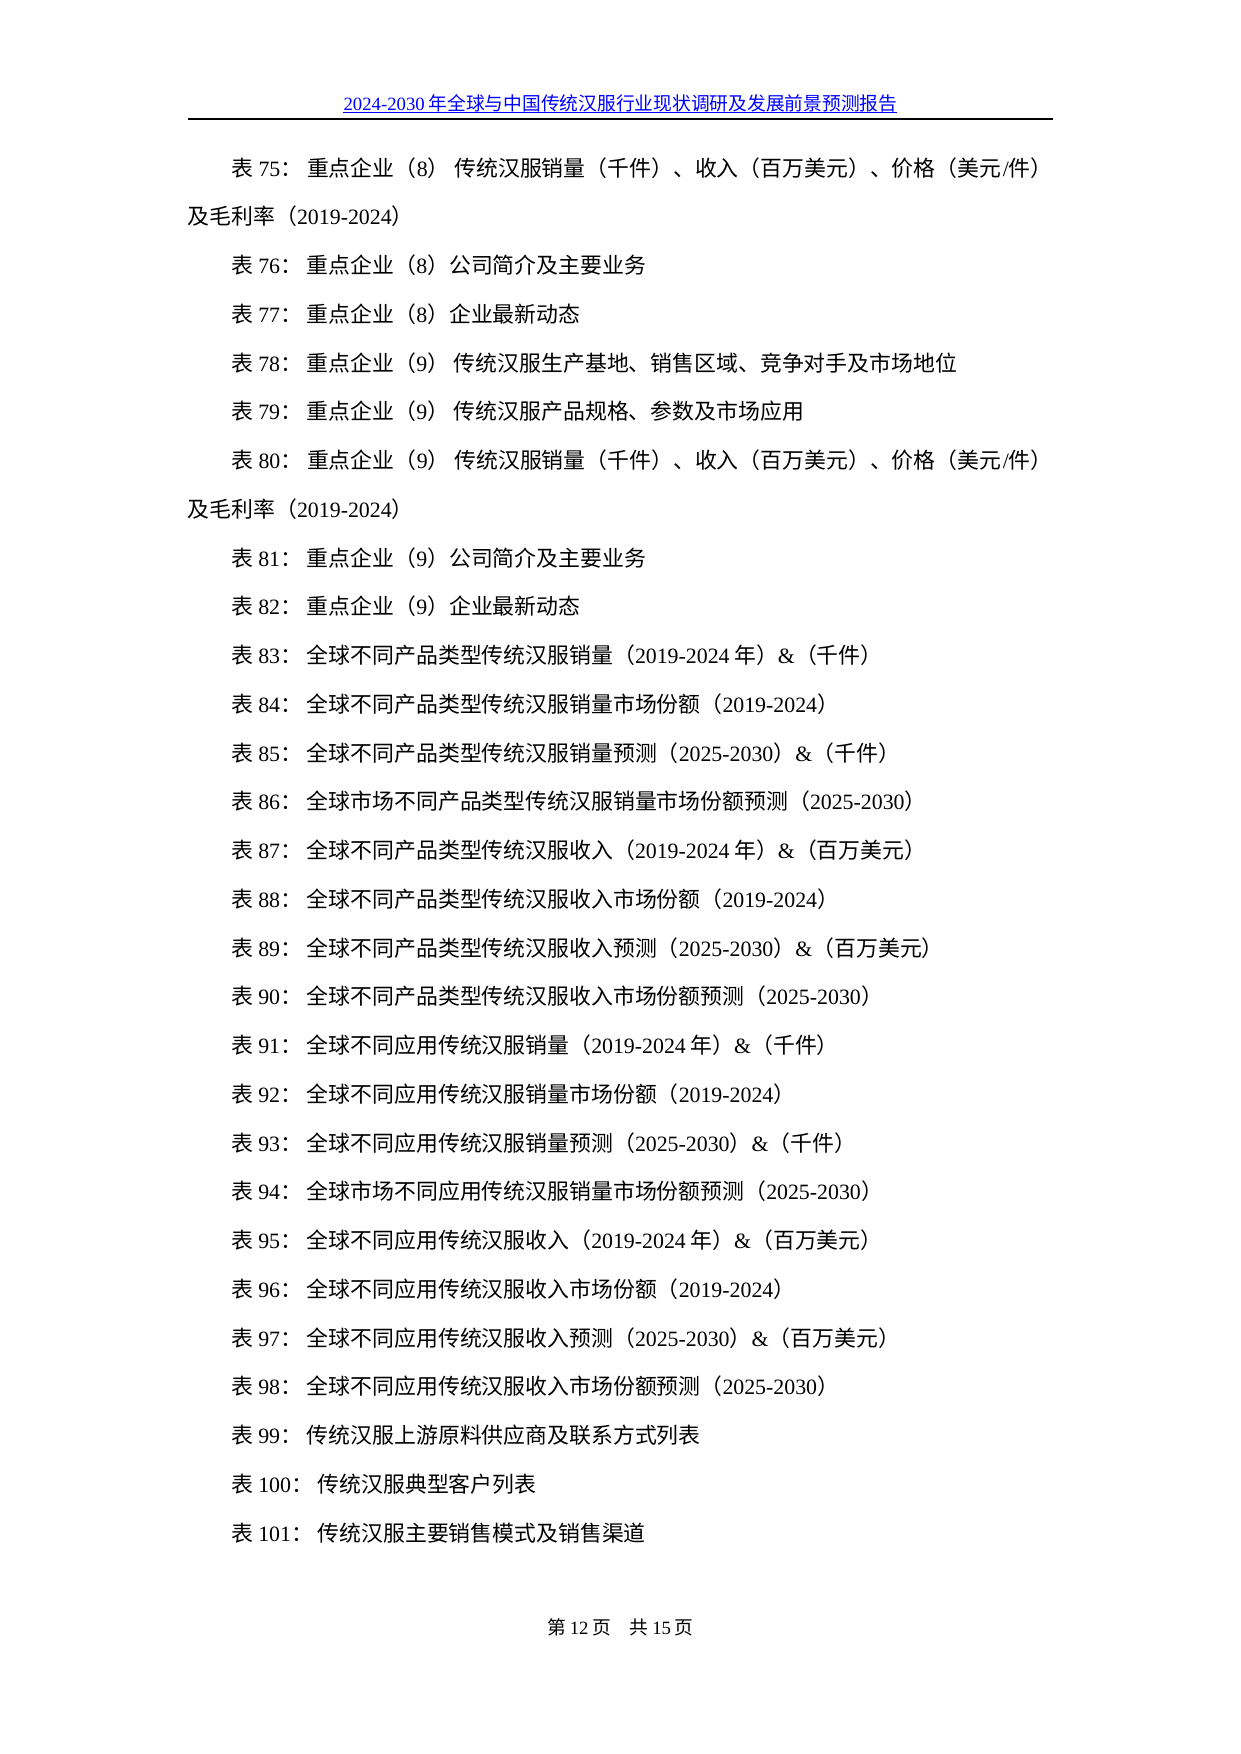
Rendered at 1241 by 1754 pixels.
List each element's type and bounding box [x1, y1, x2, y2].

text [187, 150, 1053, 1548]
